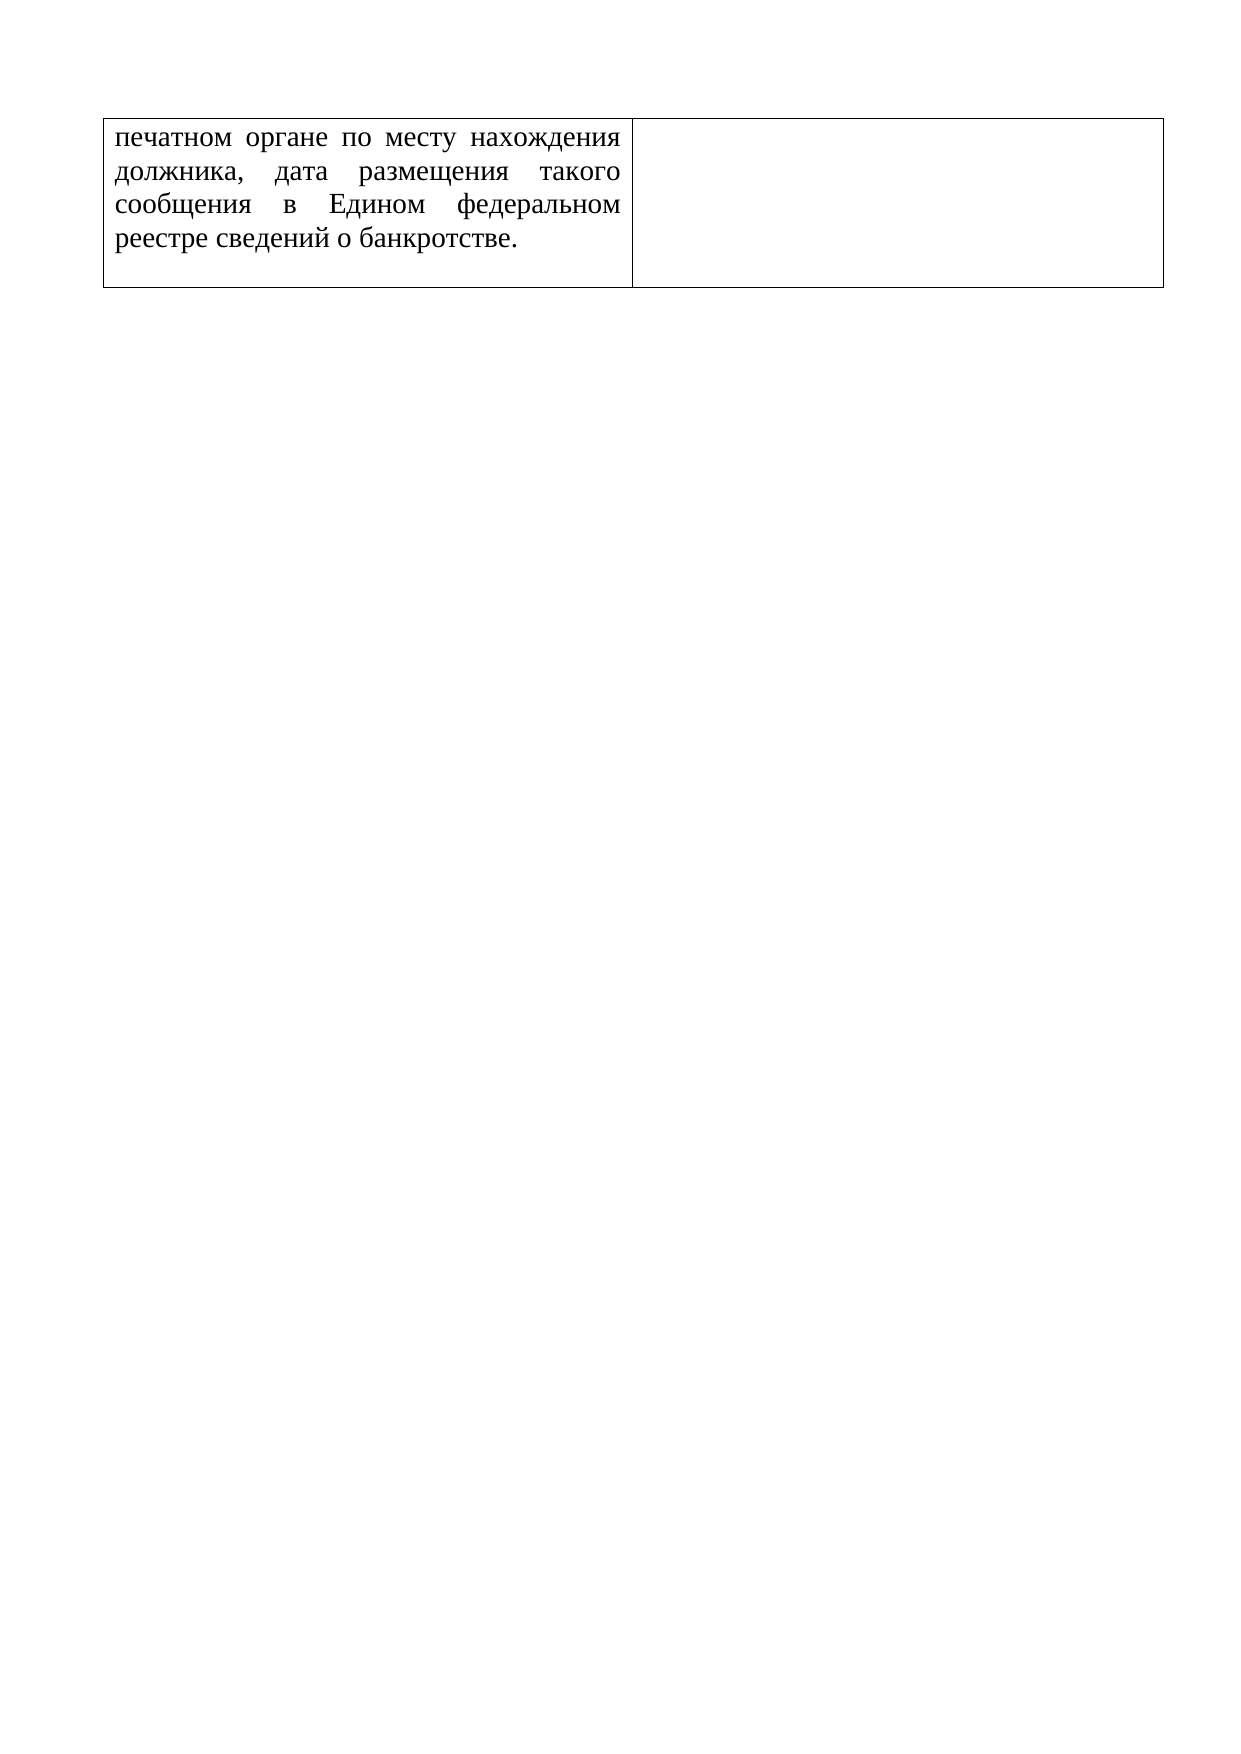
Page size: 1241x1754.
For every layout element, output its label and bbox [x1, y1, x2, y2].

table_cell [104, 119, 632, 287]
table_cell [633, 119, 1163, 287]
